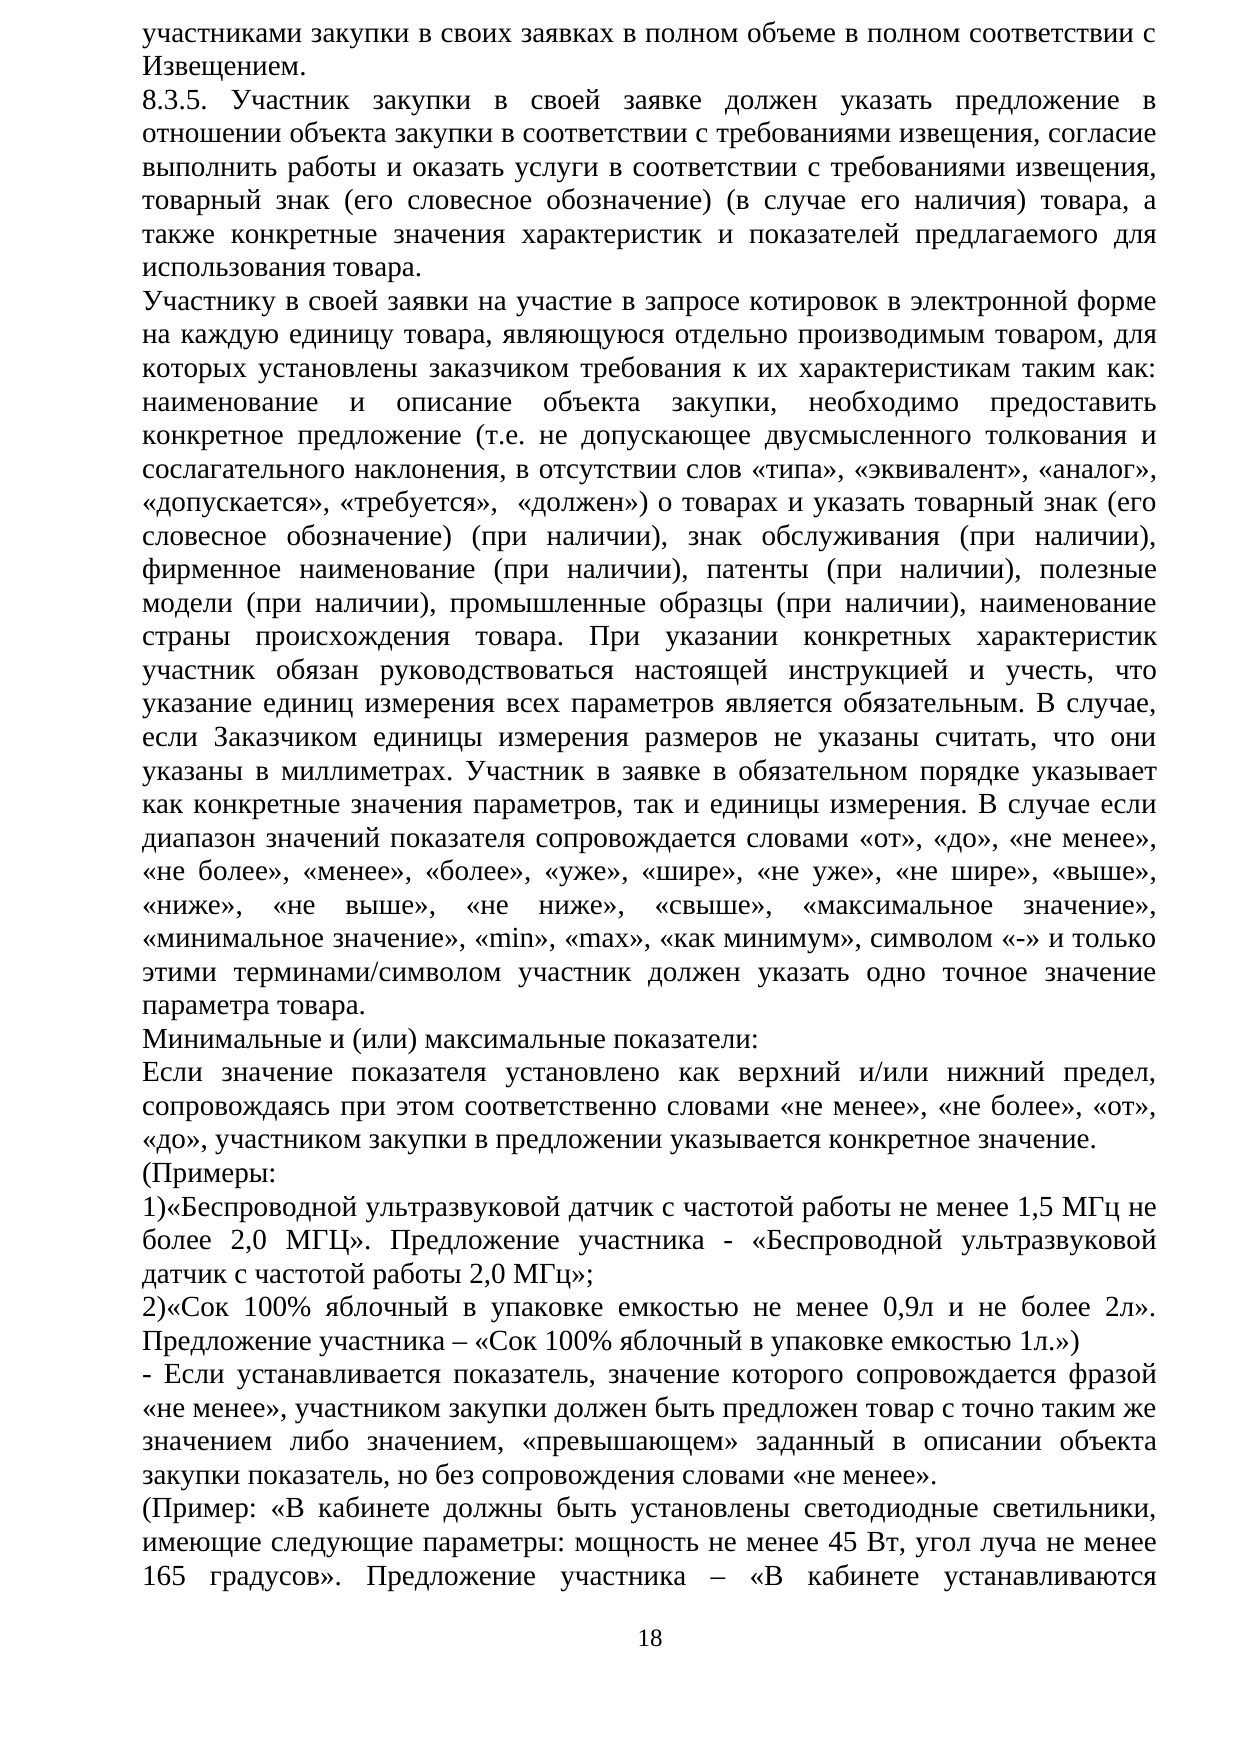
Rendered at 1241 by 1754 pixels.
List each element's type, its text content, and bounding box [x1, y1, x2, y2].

text - Если устанавливается показатель, значение которого сопровождается фразой «не менее», участником закупки должен быть предложен товар с точно таким же значением либо значением, «превышающем» заданный в описании объекта закупки показатель, но без сопровождения словами «не менее». [142, 1356, 1157, 1491]
text Если значение показателя установлено как верхний и/или нижний предел, сопровождаясь при этом соответственно словами «не менее», «не более», «от», «до», участником закупки в предложении указывается конкретное значение. [142, 1054, 1157, 1155]
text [142, 1491, 1157, 1591]
text Участнику в своей заявки на участие в запросе котировок в электронной форме на каждую единицу товара, являющуюся отдельно производимым товаром, для которых установлены заказчиком требования к их характеристикам таким как: наименование и описание объекта закупки, необходимо предоставить конкретное предложение (т.е. не допускающее двусмысленного толкования и сослагательного наклонения, в отсутствии слов «типа», «эквивалент», «аналог», «допускается», «требуется», «должен») о товарах и указать товарный знак (его словесное обозначение) (при наличии), знак обслуживания (при наличии), фирменное наименование (при наличии), патенты (при наличии), полезные модели (при наличии), промышленные образцы (при наличии), наименование страны происхождения товара. При указании конкретных характеристик участник обязан руководствоваться настоящей инструкцией и учесть, что указание единиц измерения всех параметров является обязательным. В случае, если Заказчиком единицы измерения размеров не указаны считать, что они указаны в миллиметрах. Участник в заявке в обязательном порядке указывает как конкретные значения параметров, так и единицы измерения. В случае если диапазон значений показателя сопровождается словами «от», «до», «не менее», «не более», «менее», «более», «уже», «шире», «не уже», «не шире», «выше», «ниже», «не выше», «не ниже», «свыше», «максимальное значение», «минимальное значение», «min», «max», «как минимум», символом «-» и только этими терминами/символом участник должен указать одно точное значение параметра товара. [142, 283, 1157, 1021]
text 2)«Сок 100% яблочный в упаковке емкостью не менее 0,9л и не более 2л». Предложение участника – «Сок 100% яблочный в упаковке емкостью 1л.») [142, 1289, 1157, 1356]
text 8.3.5. Участник закупки в своей заявке должен указать предложение в отношении объекта закупки в соответствии с требованиями извещения, согласие выполнить работы и оказать услуги в соответствии с требованиями извещения, товарный знак (его словесное обозначение) (в случае его наличия) товара, а также конкретные значения характеристик и показателей предлагаемого для использования товара. [142, 82, 1157, 283]
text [142, 15, 1157, 82]
text Минимальные и (или) максимальные показатели: [142, 1021, 1157, 1054]
text (Примеры: [142, 1155, 1157, 1189]
text 1)«Беспроводной ультразвуковой датчик с частотой работы не менее 1,5 МГц не более 2,0 МГЦ». Предложение участника - «Беспроводной ультразвуковой датчик с частотой работы 2,0 МГц»; [142, 1189, 1157, 1289]
